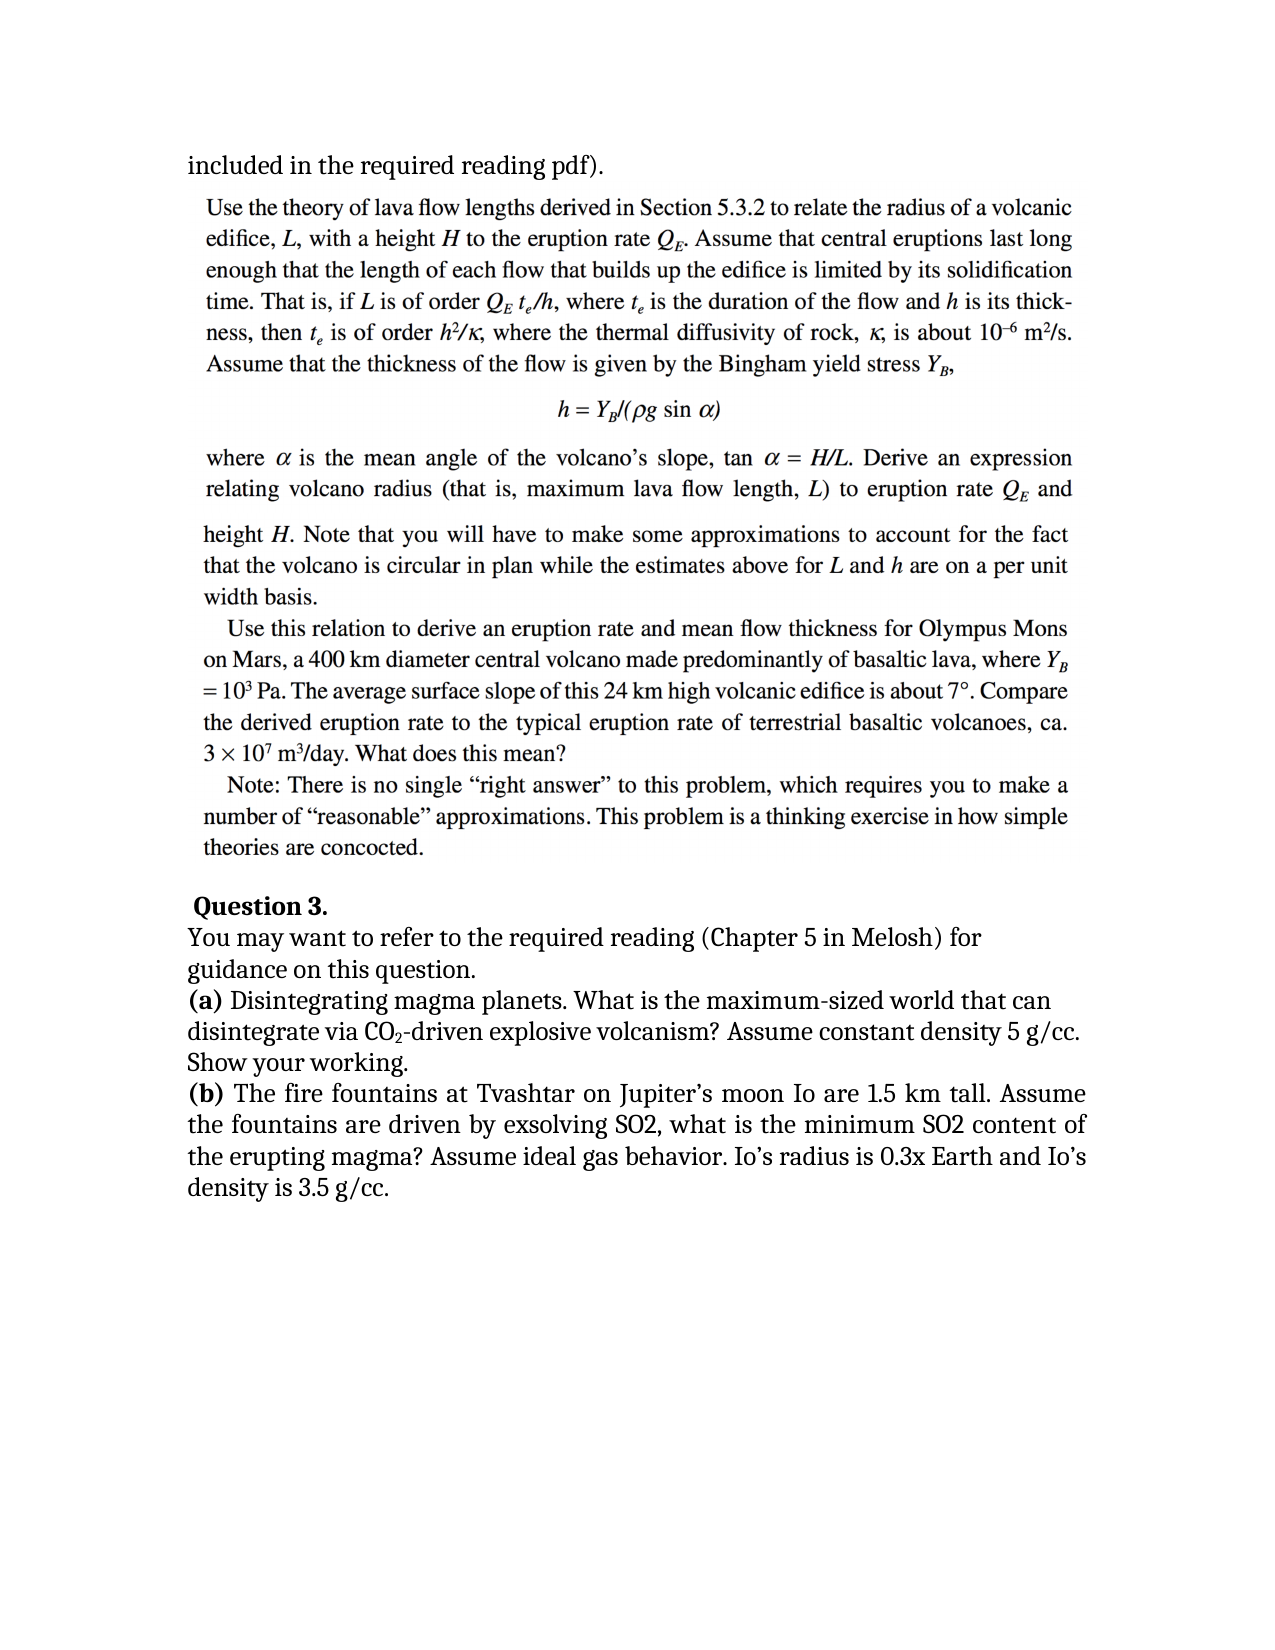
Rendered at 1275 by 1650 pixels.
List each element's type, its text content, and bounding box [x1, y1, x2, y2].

text Question 3. [187, 891, 1087, 922]
text (b) The fire fountains at Tvashtar on Jupiter’s moon Io are 1.5 km tall. Assume the fountains are driven by exsolving SO2, what is the minimum SO2 content of the erupting magma? Assume ideal gas behavior. Io’s radius is 0.3x Earth and Io’s density is 3.5 g/cc. [187, 1078, 1087, 1203]
text You may want to refer to the required reading (Chapter 5 in Melosh) for guidance on this question. [187, 922, 1087, 985]
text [187, 150, 1087, 181]
picture [187, 181, 1088, 863]
text (a) Disintegrating magma planets. What is the maximum-sized world that can disintegrate via CO2-driven explosive volcanism? Assume constant density 5 g/cc. Show your working. [187, 985, 1087, 1078]
